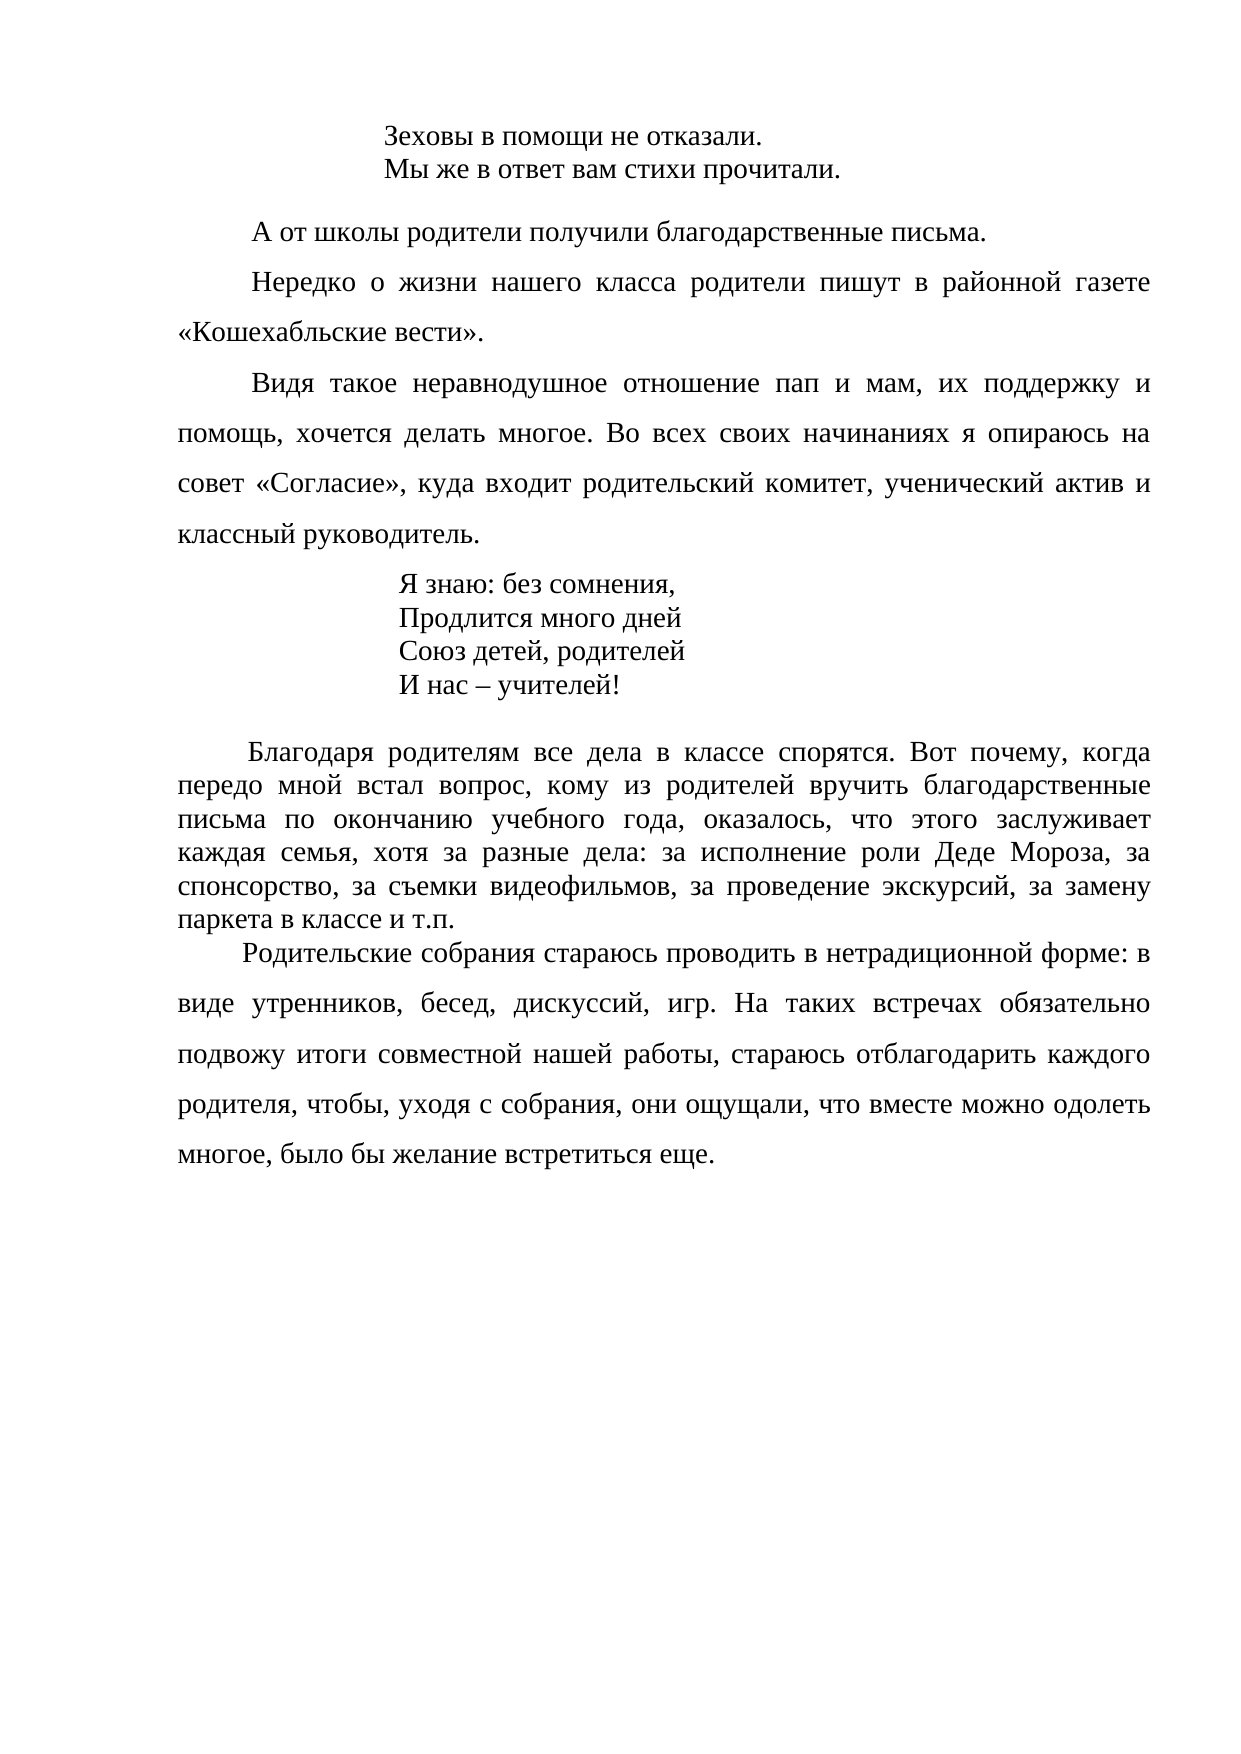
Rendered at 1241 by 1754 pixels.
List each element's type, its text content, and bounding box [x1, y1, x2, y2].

text Продлится много дней [177, 600, 1152, 633]
text Мы же в ответ вам стихи прочитали. [177, 152, 1152, 185]
text Родительские собрания стараюсь проводить в нетрадиционной форме: в виде утренников, бесед, дискуссий, игр. На таких встречах обязательно подвожу итоги совместной нашей работы, стараюсь отблагодарить каждого родителя, чтобы, уходя с собрания, они ощущали, что вместе можно одолеть многое, было бы желание встретиться еще. [177, 935, 1152, 1170]
text Благодаря родителям все дела в классе спорятся. Вот почему, когда передо мной встал вопрос, кому из родителей вручить благодарственные письма по окончанию учебного года, оказалось, что этого заслуживает каждая семья, хотя за разные дела: за исполнение роли Деде Мороза, за спонсорство, за съемки видеофильмов, за проведение экскурсий, за замену паркета в классе и т.п. [177, 734, 1152, 935]
text Зеховы в помощи не отказали. [177, 118, 1152, 152]
text И нас – учителей! [177, 667, 1152, 700]
text Союз детей, родителей [177, 633, 1152, 667]
text А от школы родители получили благодарственные письма. [177, 214, 1152, 247]
text Нередко о жизни нашего класса родители пишут в районной газете «Кошехабльские вести». [177, 264, 1152, 348]
text Видя такое неравнодушное отношение пап и мам, их поддержку и помощь, хочется делать многое. Во всех своих начинаниях я опираюсь на совет «Согласие», куда входит родительский комитет, ученический актив и классный руководитель. [177, 365, 1152, 549]
text Я знаю: без сомнения, [325, 566, 1152, 600]
